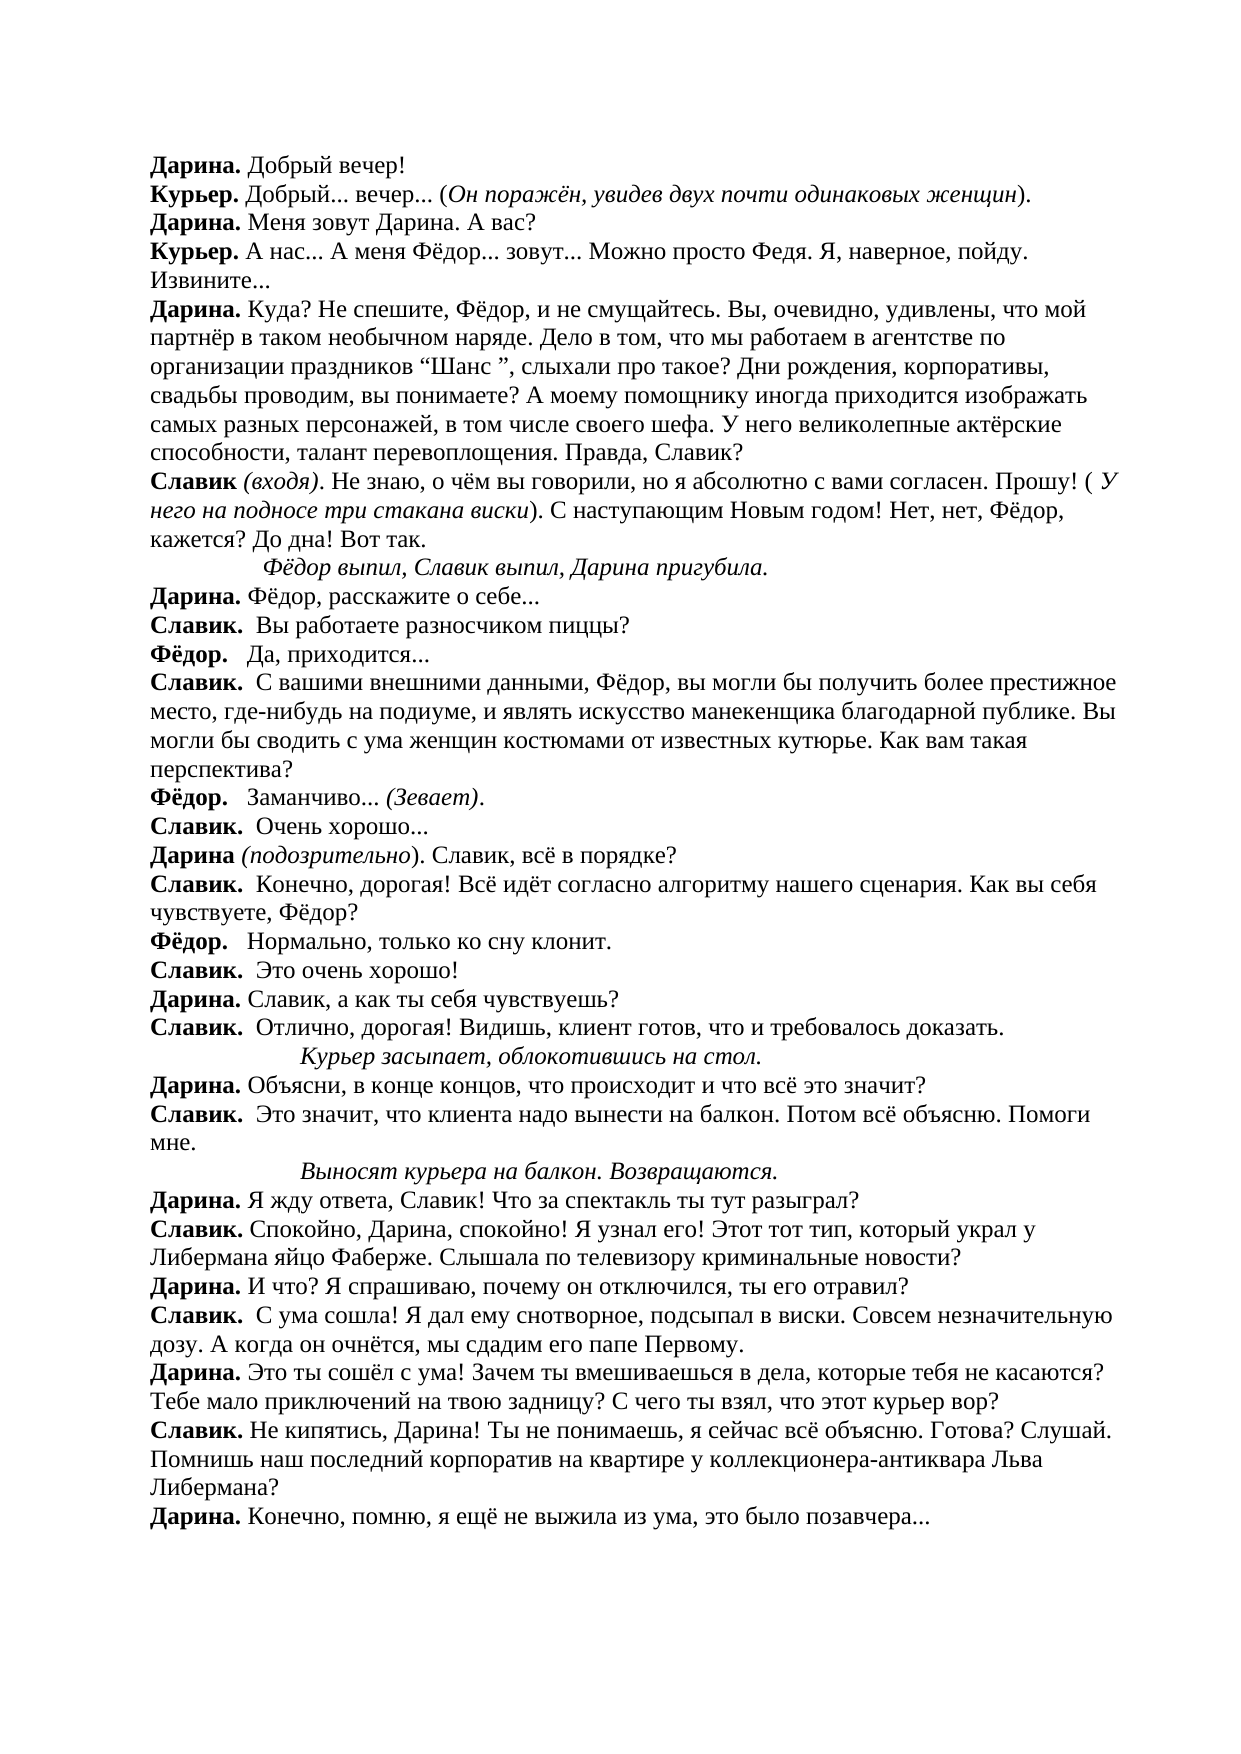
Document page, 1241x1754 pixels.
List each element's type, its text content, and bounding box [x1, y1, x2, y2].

text Дарина. Меня зовут Дарина. А вас? [150, 207, 1137, 236]
text Дарина. Фёдор, расскажите о себе... [150, 581, 1137, 610]
text Славик. Это значит, что клиента надо вынести на балкон. Потом всё объясню. Помоги мне. [150, 1099, 1137, 1156]
text Дарина. Я жду ответа, Славик! Что за спектакль ты тут разыграл? [150, 1185, 1137, 1214]
text Фёдор. Нормально, только ко сну клонит. [150, 926, 1137, 955]
text Курьер. А нас... А меня Фёдор... зовут... Можно просто Федя. Я, наверное, пойду. Извините... [150, 236, 1137, 294]
text Курьер засыпает, облокотившись на стол. [150, 1041, 1137, 1070]
text Дарина. Добрый вечер! [150, 150, 1137, 179]
text Славик. Вы работаете разносчиком пиццы? [150, 610, 1137, 639]
text Дарина. Объясни, в конце концов, что происходит и что всё это значит? [150, 1070, 1137, 1099]
text Славик. Это очень хорошо! [150, 955, 1137, 984]
text Курьер. Добрый... вечер... (Он поражён, увидев двух почти одинаковых женщин). [150, 179, 1137, 207]
text Славик. Не кипятись, Дарина! Ты не понимаешь, я сейчас всё объясню. Готова? Слушай. Помнишь наш последний корпоратив на квартире у коллекционера-антиквара Льва Либермана? [150, 1415, 1137, 1501]
text Славик (входя). Не знаю, о чём вы говорили, но я абсолютно с вами согласен. Прошу! ( У него на подносе три стакана виски). С наступающим Новым годом! Нет, нет, Фёдор, кажется? До дна! Вот так. [150, 466, 1137, 552]
text Дарина. Это ты сошёл с ума! Зачем ты вмешиваешься в дела, которые тебя не касаются? Тебе мало приключений на твою задницу? С чего ты взял, что этот курьер вор? [150, 1357, 1137, 1415]
text Славик. Очень хорошо... [150, 811, 1137, 840]
text Славик. Отлично, дорогая! Видишь, клиент готов, что и требовалось доказать. [150, 1012, 1137, 1041]
text Дарина (подозрительно). Славик, всё в порядке? [150, 840, 1137, 869]
text Славик. Конечно, дорогая! Всё идёт согласно алгоритму нашего сценария. Как вы себя чувствуете, Фёдор? [150, 869, 1137, 926]
text Дарина. И что? Я спрашиваю, почему он отключился, ты его отравил? [150, 1271, 1137, 1300]
text Дарина. Куда? Не спешите, Фёдор, и не смущайтесь. Вы, очевидно, удивлены, что мой партнёр в таком необычном наряде. Дело в том, что мы работаем в агентстве по организации праздников “Шанс ”, слыхали про такое? Дни рождения, корпоративы, свадьбы проводим, вы понимаете? А моему помощнику иногда приходится изображать самых разных персонажей, в том числе своего шефа. У него великолепные актёрские способности, талант перевоплощения. Правда, Славик? [150, 294, 1137, 466]
text Выносят курьера на балкон. Возвращаются. [150, 1156, 1137, 1185]
text Славик. С вашими внешними данными, Фёдор, вы могли бы получить более престижное место, где-нибудь на подиуме, и являть искусство манекенщика благодарной публике. Вы могли бы сводить с ума женщин костюмами от известных кутюрье. Как вам такая перспектива? [150, 667, 1137, 782]
text Фёдор. Да, приходится... [150, 639, 1137, 667]
text Славик. С ума сошла! Я дал ему снотворное, подсыпал в виски. Совсем незначительную дозу. А когда он очнётся, мы сдадим его папе Первому. [150, 1300, 1137, 1357]
text Дарина. Славик, а как ты себя чувствуешь? [150, 984, 1137, 1012]
text Славик. Спокойно, Дарина, спокойно! Я узнал его! Этот тот тип, который украл у Либермана яйцо Фаберже. Слышала по телевизору криминальные новости? [150, 1214, 1137, 1271]
text Дарина. Конечно, помню, я ещё не выжила из ума, это было позавчера... [150, 1501, 1137, 1530]
text Фёдор. Заманчиво... (Зевает). [150, 782, 1137, 811]
text Фёдор выпил, Славик выпил, Дарина пригубила. [150, 552, 1137, 581]
